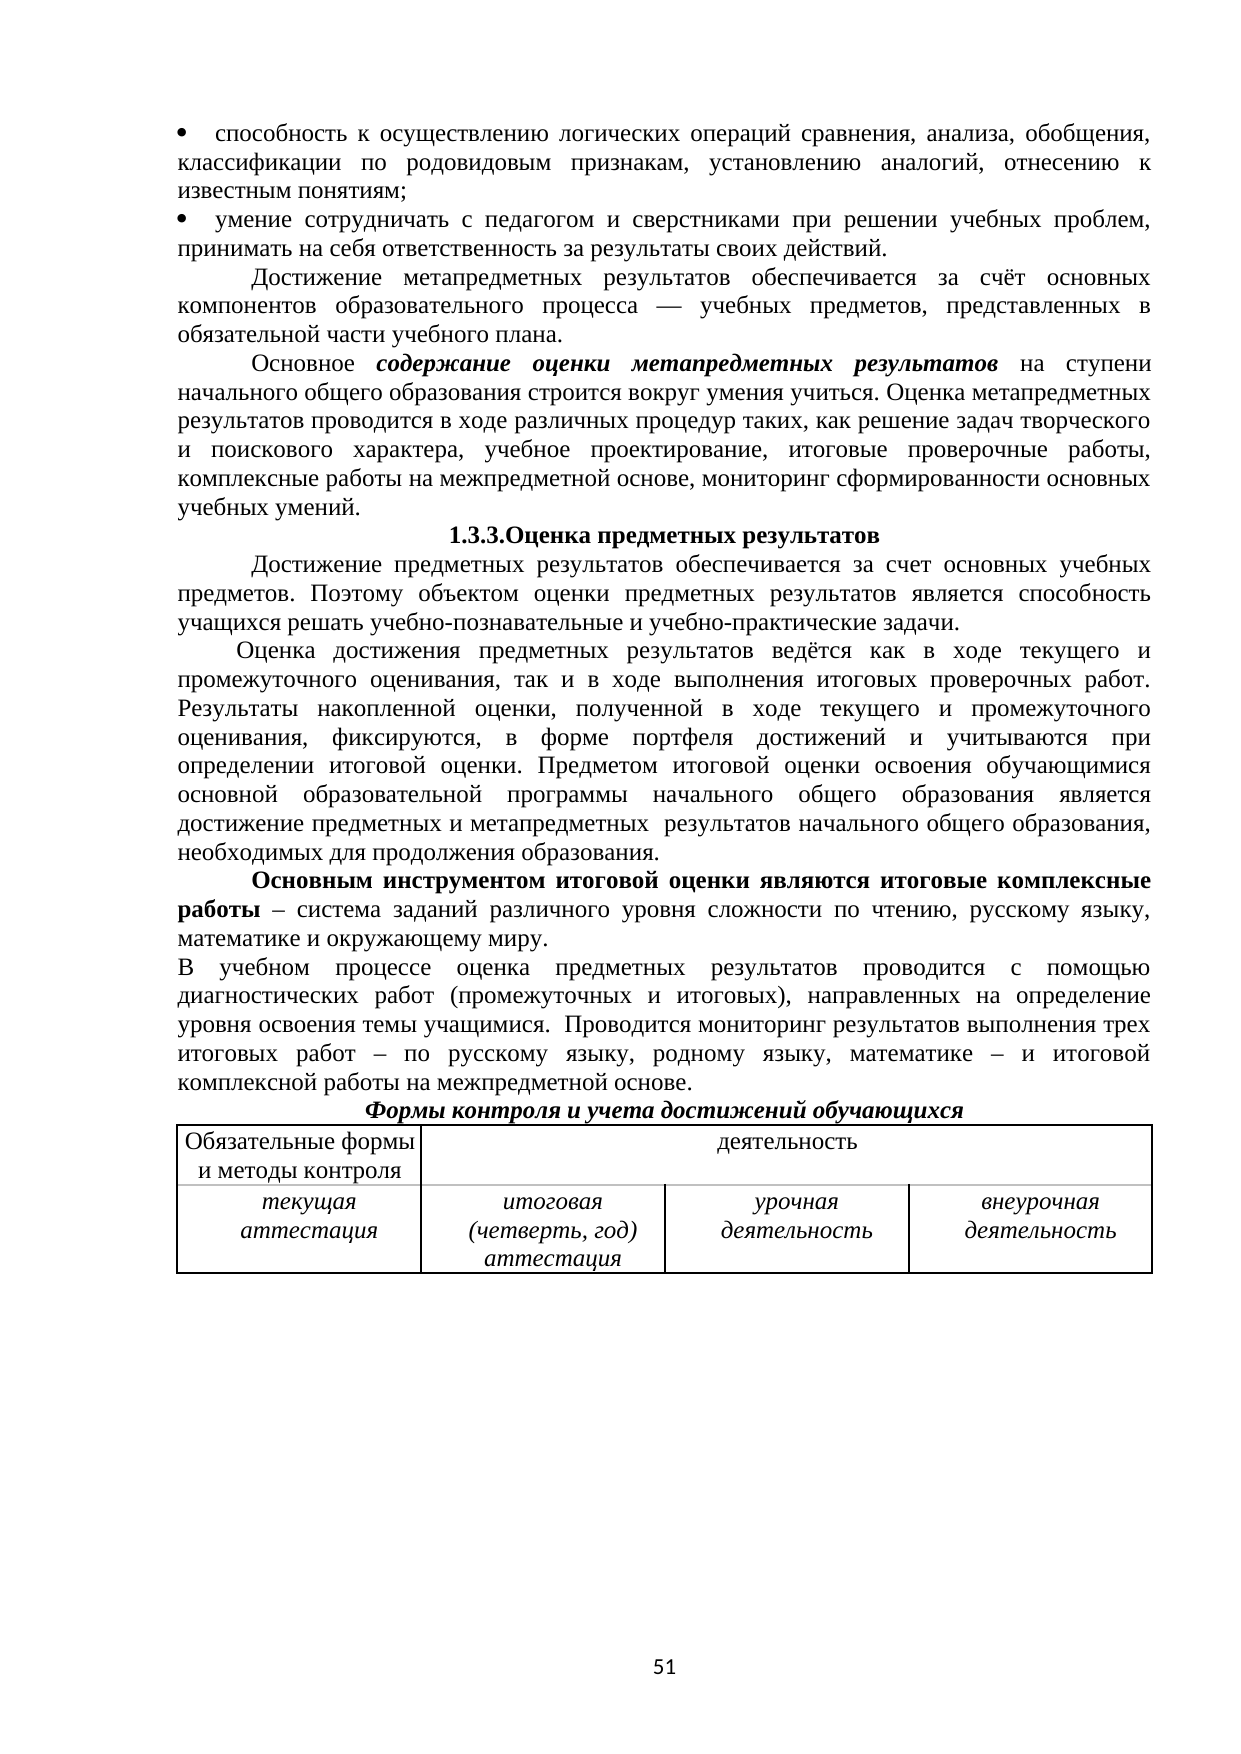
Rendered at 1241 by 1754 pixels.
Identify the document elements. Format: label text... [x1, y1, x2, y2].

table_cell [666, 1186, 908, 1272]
text 1.3.3.Оценка предметных результатов [177, 521, 1152, 549]
list умение сотрудничать с педагогом и сверстниками при решении учебных проблем, принимать на себя ответственность за результаты своих действий. [177, 204, 1152, 262]
text Основным инструментом итоговой оценки являются итоговые комплексные работы – система заданий различного уровня сложности по чтению, русскому языку, математике и окружающему миру. [177, 866, 1152, 952]
text Основное содержание оценки метапредметных результатов на ступени начального общего образования строится вокруг умения учиться. Оценка метапредметных результатов проводится в ходе различных процедур таких, как решение задач творческого и поискового характера, учебное проектирование, итоговые проверочные работы, комплексные работы на межпредметной основе, мониторинг сформированности основных учебных умений. [177, 348, 1152, 521]
text Достижение метапредметных результатов обеспечивается за счёт основных компонентов образовательного процесса — учебных предметов, представленных в обязательной части учебного плана. [177, 262, 1152, 348]
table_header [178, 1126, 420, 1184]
text Достижение предметных результатов обеспечивается за счет основных учебных предметов. Поэтому объектом оценки предметных результатов является способность учащихся решать учебно-познавательные и учебно-практические задачи. [177, 549, 1152, 636]
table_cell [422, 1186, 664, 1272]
text Формы контроля и учета достижений обучающихся [177, 1096, 1152, 1124]
list способность к осуществлению логических операций сравнения, анализа, обобщения, классификации по родовидовым признакам, установлению аналогий, отнесению к известным понятиям; [177, 118, 1152, 204]
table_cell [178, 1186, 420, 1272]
text Оценка достижения предметных результатов ведётся как в ходе текущего и промежуточного оценивания, так и в ходе выполнения итоговых проверочных работ. Результаты накопленной оценки, полученной в ходе текущего и промежуточного оценивания, фиксируются, в форме портфеля достижений и учитываются при определении итоговой оценки. Предметом итоговой оценки освоения обучающимися основной образовательной программы начального общего образования является достижение предметных и метапредметных результатов начального общего образования, необходимых для продолжения образования. [177, 636, 1152, 866]
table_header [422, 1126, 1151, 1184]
text В учебном процессе оценка предметных результатов проводится с помощью диагностических работ (промежуточных и итоговых), направленных на определение уровня освоения темы учащимися. Проводится мониторинг результатов выполнения трех итоговых работ – по русскому языку, родному языку, математике – и итоговой комплексной работы на межпредметной основе. [177, 952, 1152, 1096]
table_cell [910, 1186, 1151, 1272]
